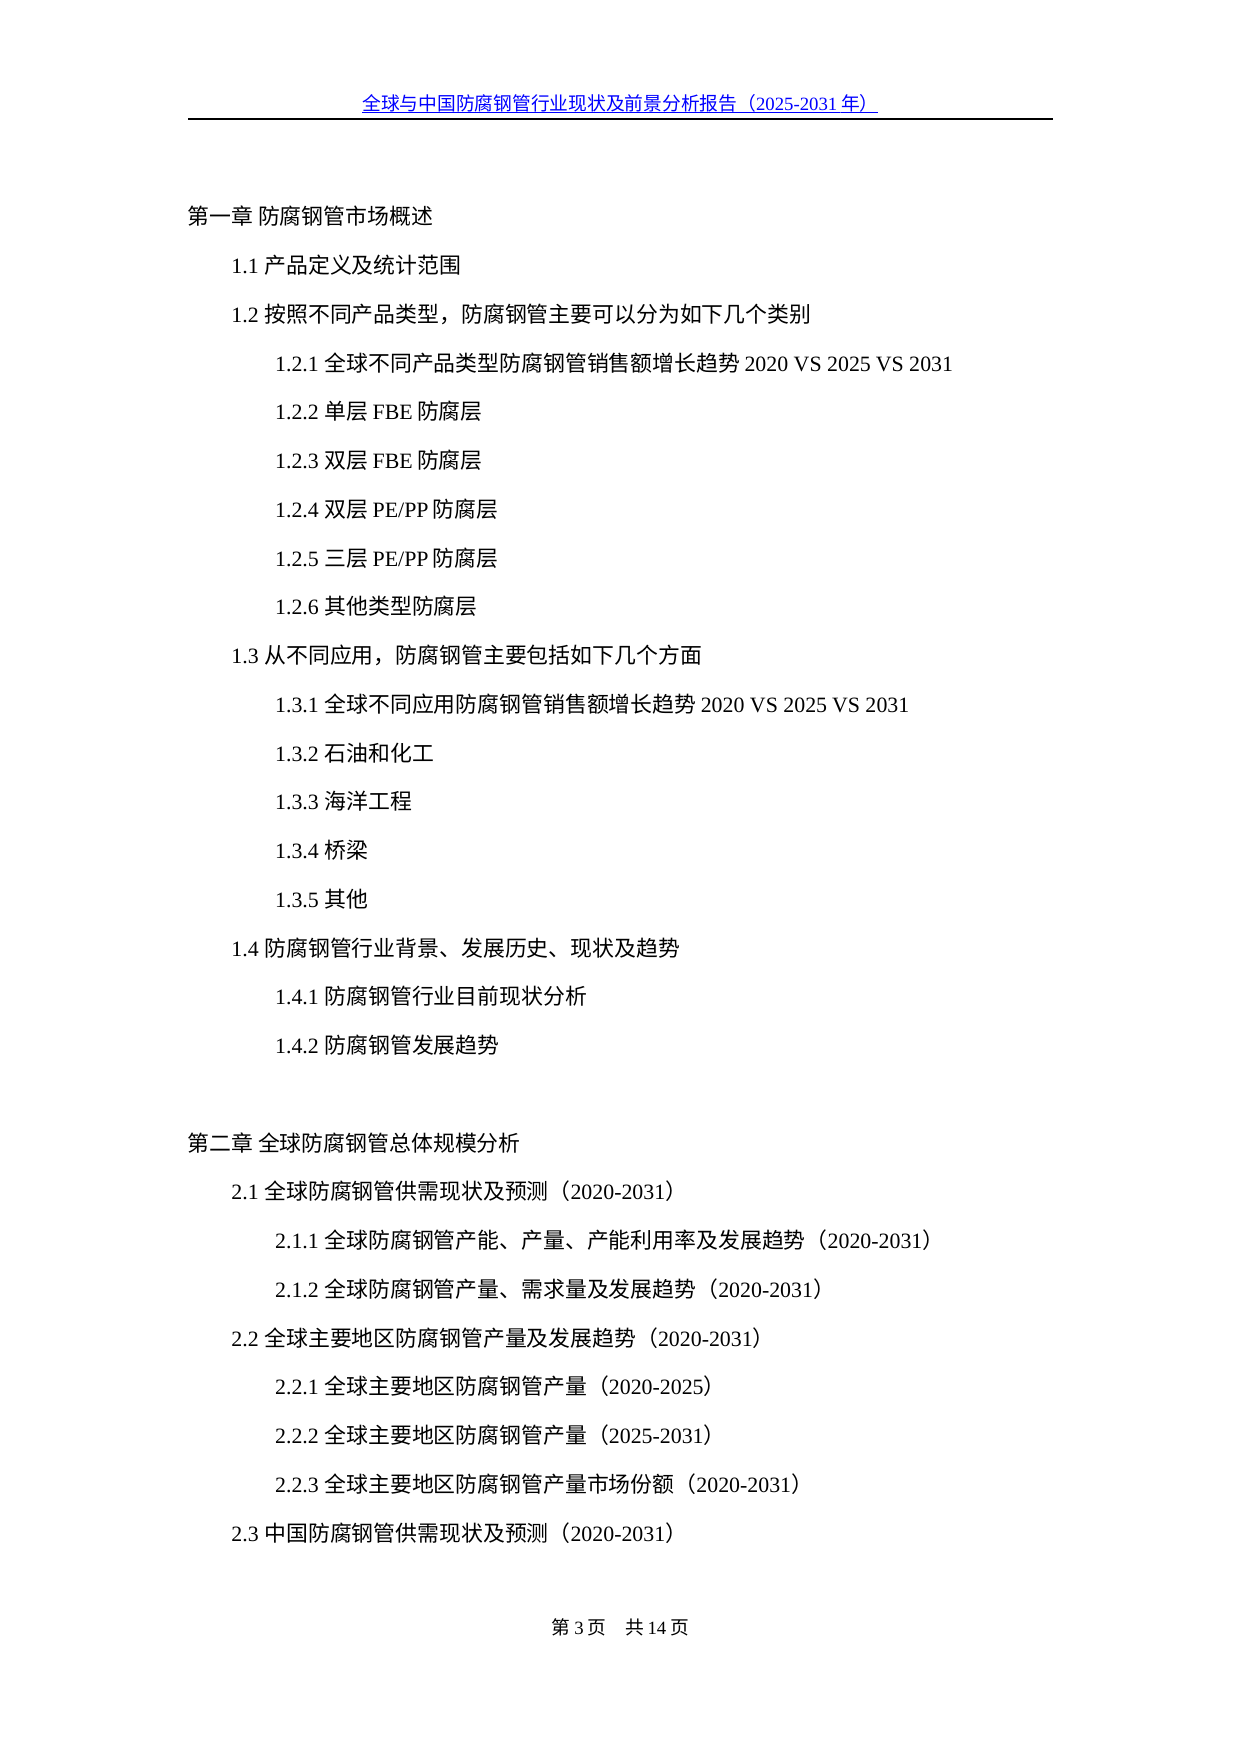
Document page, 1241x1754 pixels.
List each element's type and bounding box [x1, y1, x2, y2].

text [187, 150, 1053, 1548]
